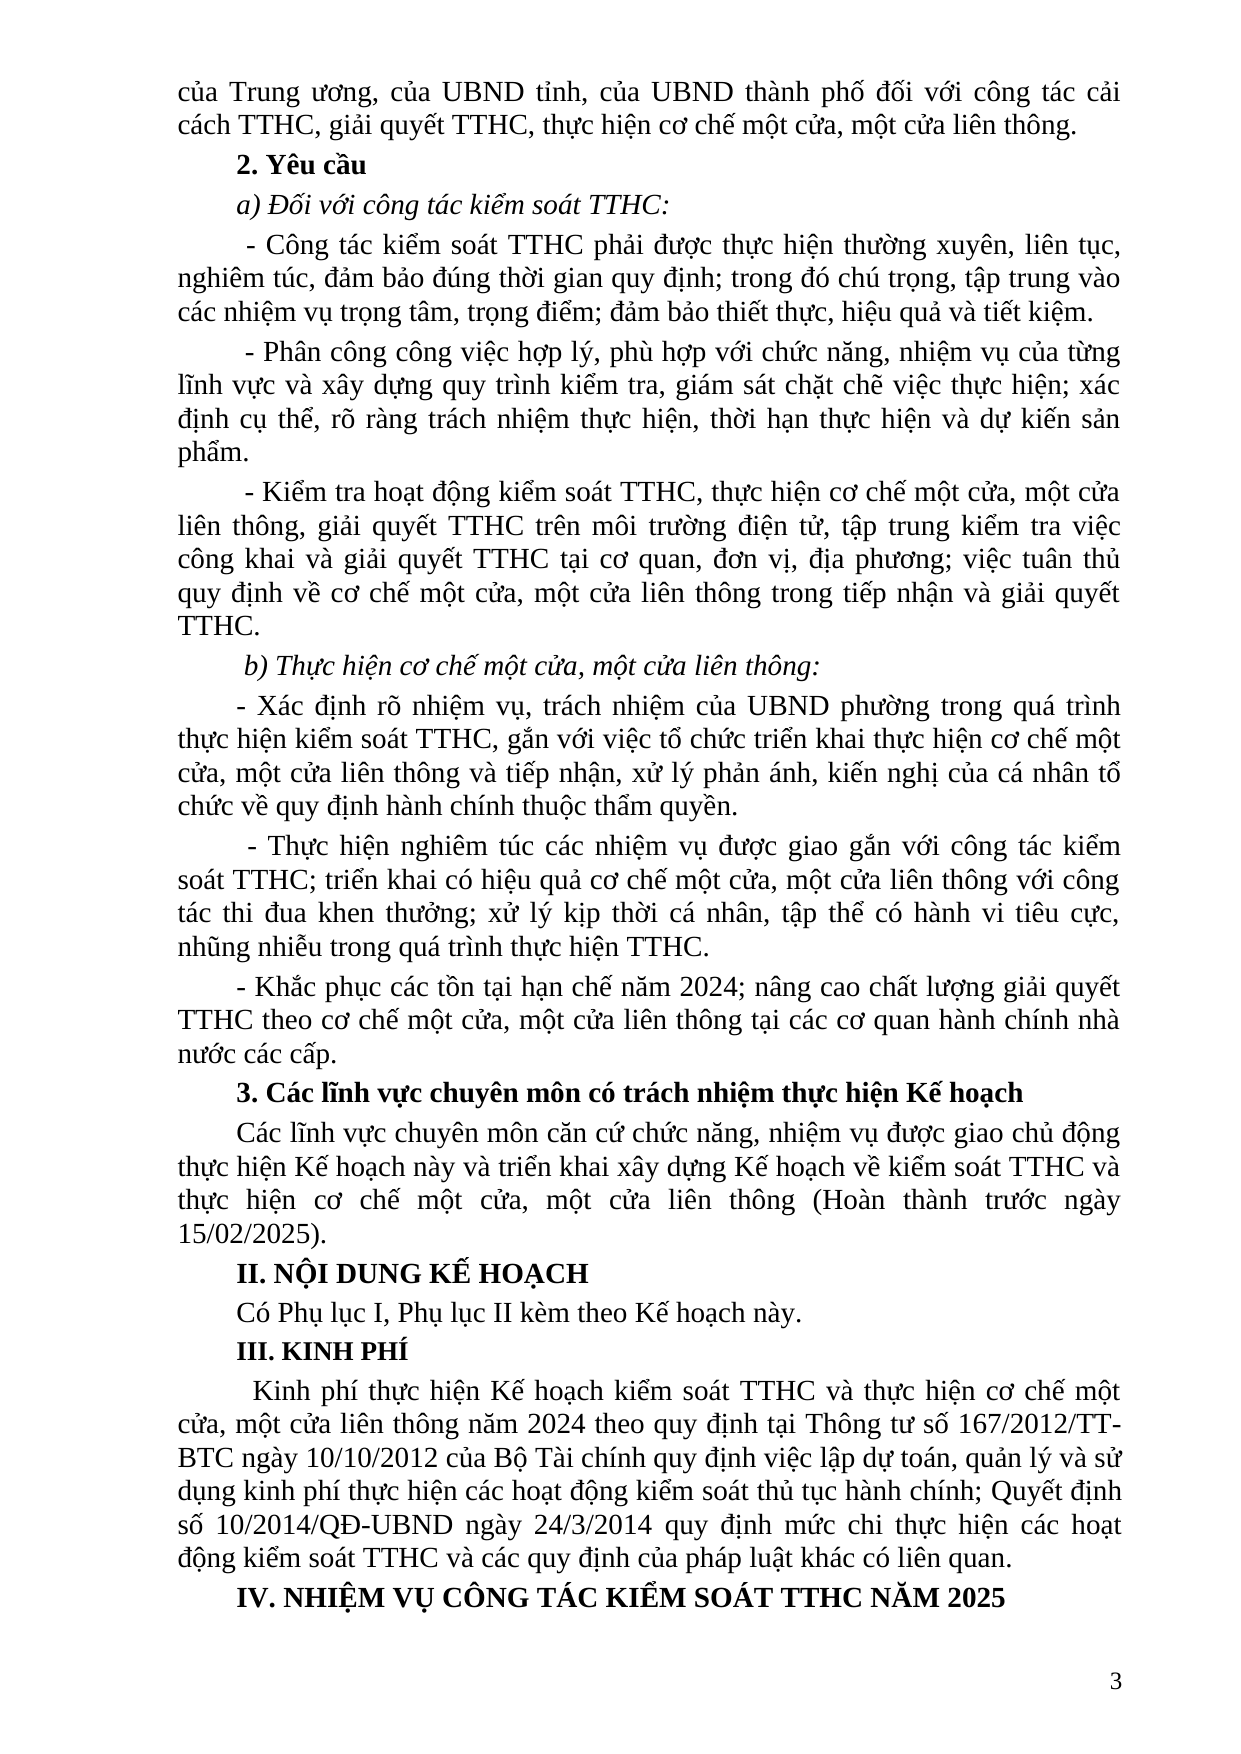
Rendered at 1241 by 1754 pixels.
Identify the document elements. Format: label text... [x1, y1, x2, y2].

text - Xác định rõ nhiệm vụ, trách nhiệm của UBND phường trong quá trình thực hiện kiểm soát TTHC, gắn với việc tổ chức triển khai thực hiện cơ chế một cửa, một cửa liên thông và tiếp nhận, xử lý phản ánh, kiến nghị của cá nhân tổ chức về quy định hành chính thuộc thẩm quyền. [177, 688, 1122, 822]
text - Phân công công việc hợp lý, phù hợp với chức năng, nhiệm vụ của từng lĩnh vực và xây dựng quy trình kiểm tra, giám sát chặt chẽ việc thực hiện; xác định cụ thể, rõ ràng trách nhiệm thực hiện, thời hạn thực hiện và dự kiến sản phẩm. [177, 334, 1122, 468]
text a) Đối với công tác kiểm soát TTHC: [177, 187, 1122, 221]
text 2. Yêu cầu [177, 147, 1122, 181]
text - Khắc phục các tồn tại hạn chế năm 2024; nâng cao chất lượng giải quyết TTHC theo cơ chế một cửa, một cửa liên thông tại các cơ quan hành chính nhà nước các cấp. [177, 969, 1122, 1069]
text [177, 74, 1122, 141]
text IV. NHIỆM VỤ CÔNG TÁC KIỂM SOÁT TTHC NĂM 2025 [177, 1580, 1122, 1614]
text Có Phụ lục I, Phụ lục II kèm theo Kế hoạch này. [177, 1296, 1122, 1329]
text - Kiểm tra hoạt động kiểm soát TTHC, thực hiện cơ chế một cửa, một cửa liên thông, giải quyết TTHC trên môi trường điện tử, tập trung kiểm tra việc công khai và giải quyết TTHC tại cơ quan, đơn vị, địa phương; việc tuân thủ quy định về cơ chế một cửa, một cửa liên thông trong tiếp nhận và giải quyết TTHC. [177, 474, 1122, 642]
text - Thực hiện nghiêm túc các nhiệm vụ được giao gắn với công tác kiểm soát TTHC; triển khai có hiệu quả cơ chế một cửa, một cửa liên thông với công tác thi đua khen thưởng; xử lý kịp thời cá nhân, tập thể có hành vi tiêu cực, nhũng nhiễu trong quá trình thực hiện TTHC. [177, 828, 1122, 962]
text - Công tác kiểm soát TTHC phải được thực hiện thường xuyên, liên tục, nghiêm túc, đảm bảo đúng thời gian quy định; trong đó chú trọng, tập trung vào các nhiệm vụ trọng tâm, trọng điểm; đảm bảo thiết thực, hiệu quả và tiết kiệm. [177, 227, 1122, 327]
text 3. Các lĩnh vực chuyên môn có trách nhiệm thực hiện Kế hoạch [177, 1076, 1122, 1109]
text Kinh phí thực hiện Kế hoạch kiểm soát TTHC và thực hiện cơ chế một cửa, một cửa liên thông năm 2024 theo quy định tại Thông tư số 167/2012/TT-BTC ngày 10/10/2012 của Bộ Tài chính quy định việc lập dự toán, quản lý và sử dụng kinh phí thực hiện các hoạt động kiểm soát thủ tục hành chính; Quyết định số 10/2014/QĐ-UBND ngày 24/3/2014 quy định mức chi thực hiện các hoạt động kiểm soát TTHC và các quy định của pháp luật khác có liên quan. [177, 1373, 1122, 1574]
text Các lĩnh vực chuyên môn căn cứ chức năng, nhiệm vụ được giao chủ động thực hiện Kế hoạch này và triển khai xây dựng Kế hoạch về kiểm soát TTHC và thực hiện cơ chế một cửa, một cửa liên thông (Hoàn thành trước ngày 15/02/2025). [177, 1115, 1122, 1249]
text b) Thực hiện cơ chế một cửa, một cửa liên thông: [177, 648, 1122, 682]
text II. NỘI DUNG KẾ HOẠCH [177, 1256, 1122, 1289]
text III. KINH PHÍ [177, 1335, 1122, 1366]
